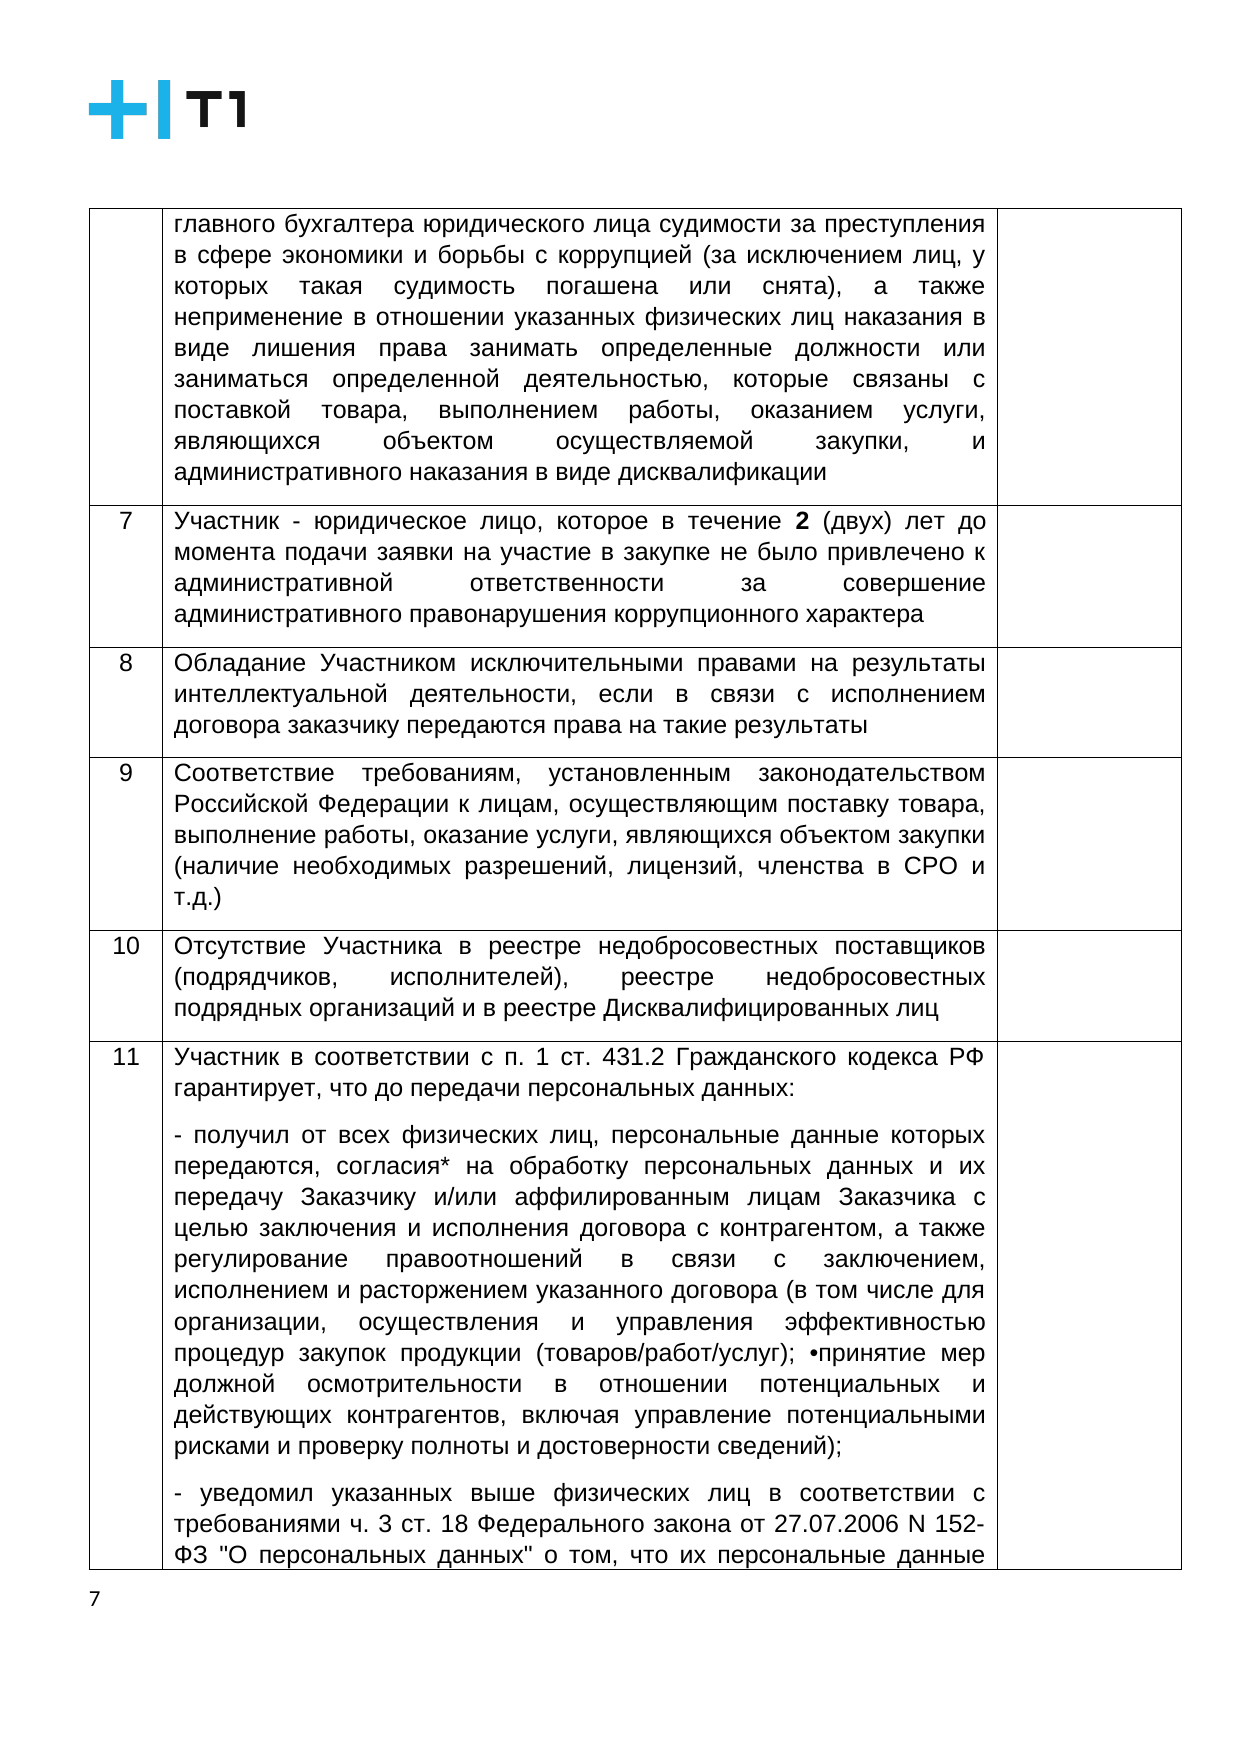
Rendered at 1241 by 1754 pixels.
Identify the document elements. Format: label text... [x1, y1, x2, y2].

table_cell 6 [90, 209, 162, 505]
table_cell Обладание Участником исключительными правами на результаты интеллектуальной деятельности, если в связи с исполнением договора заказчику передаются права на такие результаты [163, 648, 997, 757]
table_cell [163, 209, 997, 505]
table_cell 11 [90, 1042, 162, 1569]
table_cell 8 [90, 648, 162, 757]
table_cell [998, 648, 1181, 757]
table_cell Участник - юридическое лицо, которое в течение 2 (двух) лет до момента подачи заявки на участие в закупке не было привлечено к административной ответственности за совершение административного правонарушения коррупционного характера [163, 506, 997, 647]
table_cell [163, 1042, 997, 1569]
table_cell [998, 1042, 1181, 1569]
table_cell 9 [90, 758, 162, 930]
table_cell 10 [90, 931, 162, 1041]
table_cell [998, 209, 1181, 505]
table_cell [998, 506, 1181, 647]
table_cell [998, 931, 1181, 1041]
picture [88, 80, 245, 139]
table_cell Отсутствие Участника в реестре недобросовестных поставщиков (подрядчиков, исполнителей), реестре недобросовестных подрядных организаций и в реестре Дисквалифицированных лиц [163, 931, 997, 1041]
table_cell [998, 758, 1181, 930]
table_cell Соответствие требованиям, установленным законодательством Российской Федерации к лицам, осуществляющим поставку товара, выполнение работы, оказание услуги, являющихся объектом закупки (наличие необходимых разрешений, лицензий, членства в СРО и т.д.) [163, 758, 997, 930]
table_cell 7 [90, 506, 162, 647]
